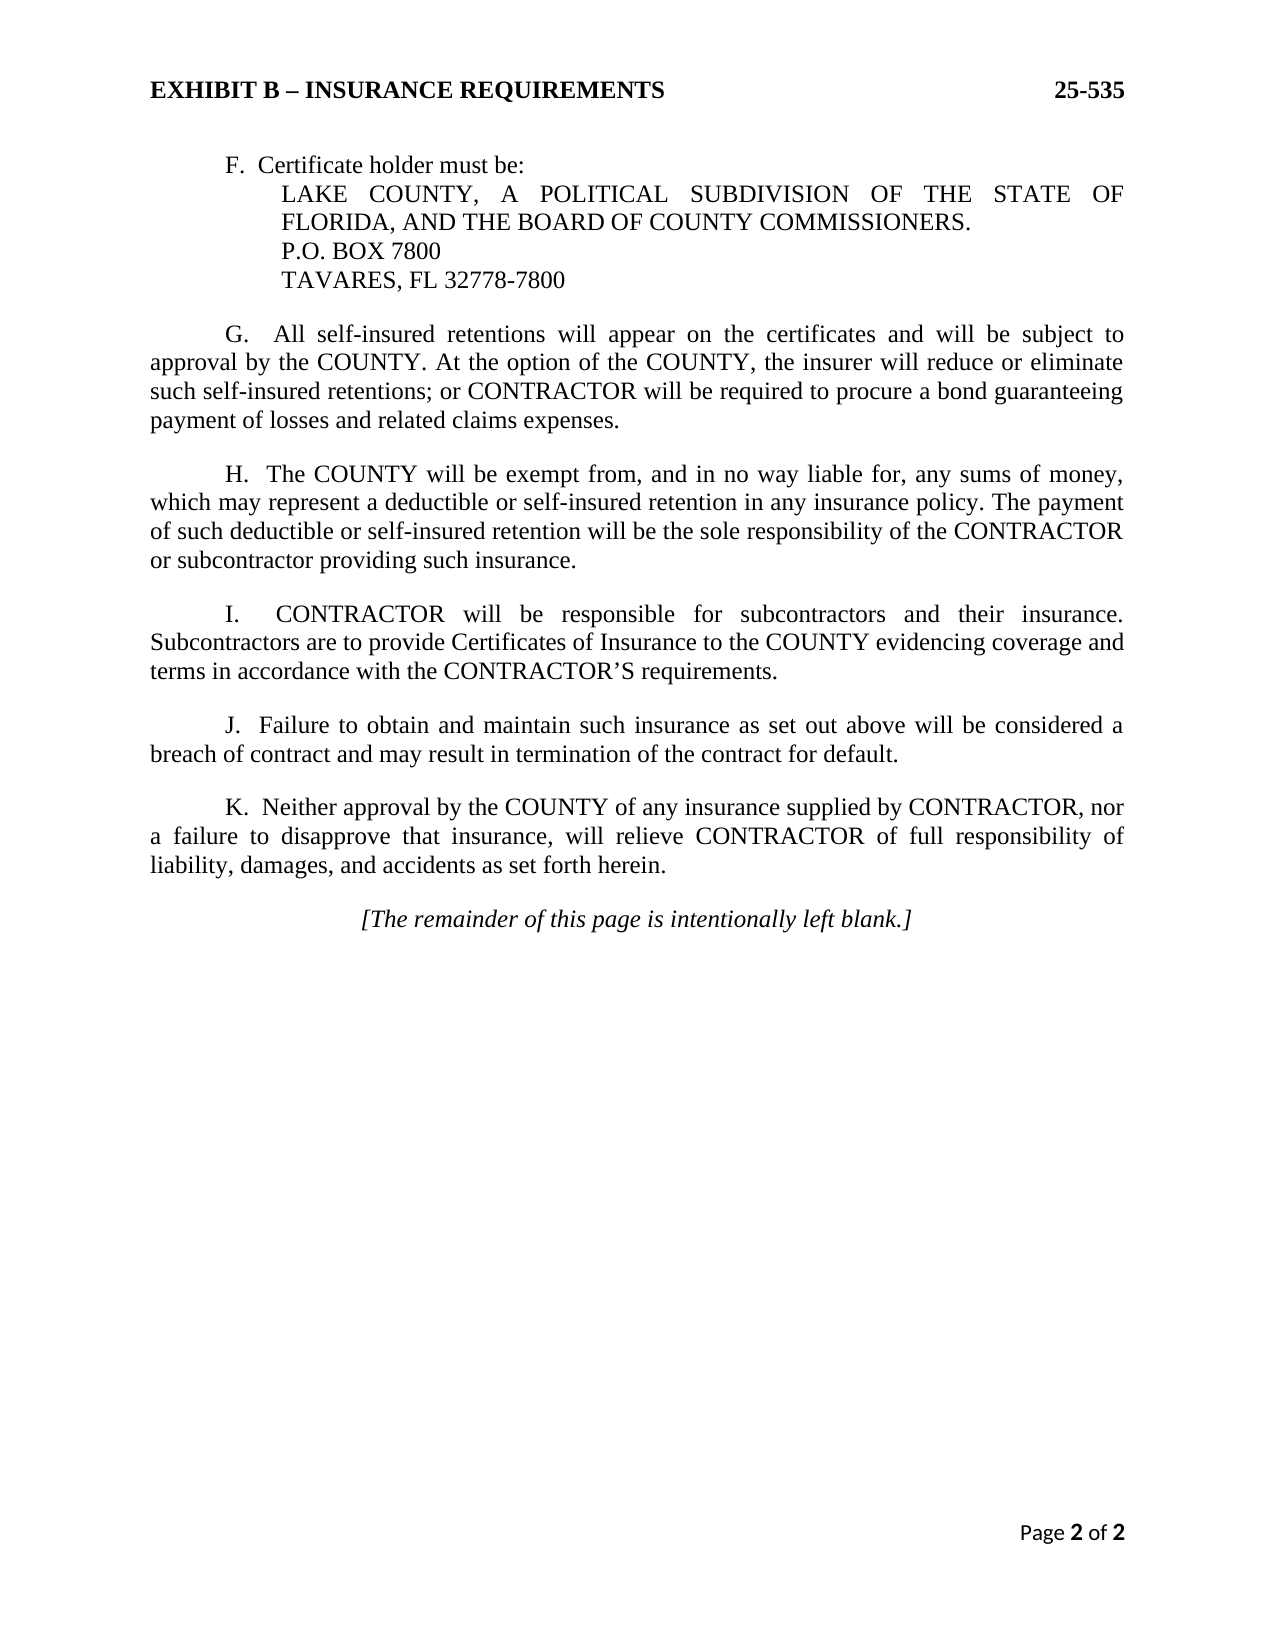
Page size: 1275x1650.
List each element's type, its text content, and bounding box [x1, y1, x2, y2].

text [The remainder of this page is intentionally left blank.] [150, 904, 1125, 932]
text I. CONTRACTOR will be responsible for subcontractors and their insurance. Subcontractors are to provide Certificates of Insurance to the COUNTY evidencing coverage and terms in accordance with the CONTRACTOR’S requirements. [150, 599, 1125, 685]
text P.O. BOX 7800 [281, 236, 1125, 265]
text J. Failure to obtain and maintain such insurance as set out above will be considered a breach of contract and may result in termination of the contract for default. [150, 710, 1125, 767]
text F. Certificate holder must be: [150, 150, 1125, 179]
text TAVARES, FL 32778-7800 [281, 265, 1125, 294]
text K. Neither approval by the COUNTY of any insurance supplied by CONTRACTOR, nor a failure to disapprove that insurance, will relieve CONTRACTOR of full responsibility of liability, damages, and accidents as set forth herein. [150, 792, 1125, 879]
text H. The COUNTY will be exempt from, and in no way liable for, any sums of money, which may represent a deductible or self-insured retention in any insurance policy. The payment of such deductible or self-insured retention will be the sole responsibility of the CONTRACTOR or subcontractor providing such insurance. [150, 459, 1125, 574]
text G. All self-insured retentions will appear on the certificates and will be subject to approval by the COUNTY. At the option of the COUNTY, the insurer will reduce or eliminate such self-insured retentions; or CONTRACTOR will be required to procure a bond guaranteeing payment of losses and related claims expenses. [150, 319, 1125, 434]
text LAKE COUNTY, A POLITICAL SUBDIVISION OF THE STATE OF FLORIDA, AND THE BOARD OF COUNTY COMMISSIONERS. [281, 179, 1125, 236]
